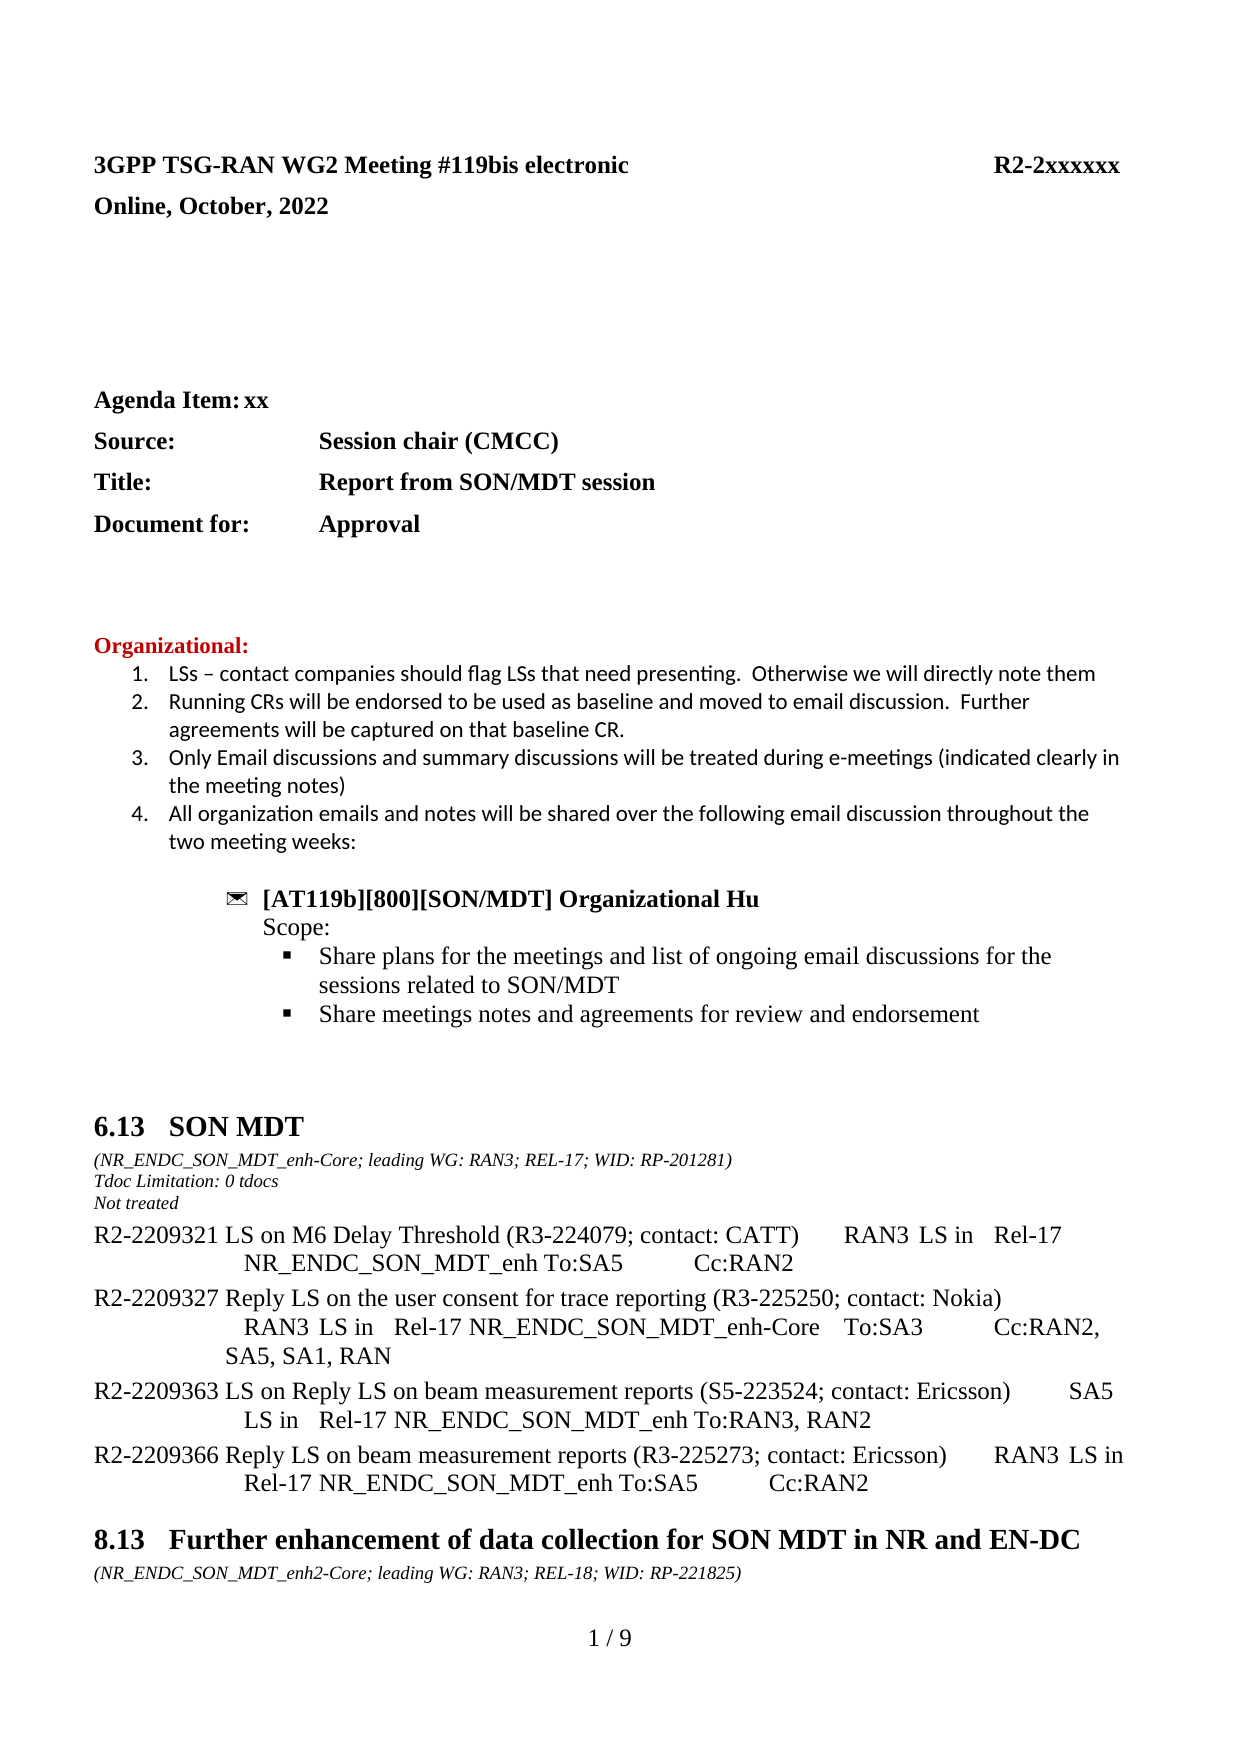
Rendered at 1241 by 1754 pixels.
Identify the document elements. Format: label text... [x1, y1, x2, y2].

text (NR_ENDC_SON_MDT_enh-Core; leading WG: RAN3; REL-17; WID: RP-201281) [94, 1149, 1125, 1170]
text Title: Report from SON/MDT session [94, 467, 1125, 496]
list Share plans for the meetings and list of ongoing email discussions for the sessions related to SON/MDT [281, 941, 1125, 999]
text Document for: Approval [94, 509, 1125, 537]
list All organization emails and notes will be shared over the following email discussion throughout the two meeting weeks: [131, 799, 1125, 855]
text 3GPP TSG-RAN WG2 Meeting #119bis electronic R2-2xxxxxx [94, 150, 1125, 179]
title R2-2209366 Reply LS on beam measurement reports (R3-225273; contact: Ericsson) RAN3 LS in Rel-17 NR_ENDC_SON_MDT_enh To:SA5 Cc:RAN2 [94, 1440, 1125, 1497]
text (NR_ENDC_SON_MDT_enh2-Core; leading WG: RAN3; REL-18; WID: RP-221825) [94, 1562, 1125, 1584]
title R2-2209327 Reply LS on the user consent for trace reporting (R3-225250; contact: Nokia) RAN3 LS in Rel-17 NR_ENDC_SON_MDT_enh-Core To:SA3 Cc:RAN2, SA5, SA1, RAN [94, 1283, 1125, 1370]
text Not treated [94, 1192, 1125, 1213]
title R2-2209321 LS on M6 Delay Threshold (R3-224079; contact: CATT) RAN3 LS in Rel-17 NR_ENDC_SON_MDT_enh To:SA5 Cc:RAN2 [94, 1220, 1125, 1277]
subtitle 6.13 SON MDT [94, 1109, 1125, 1143]
text Source: Session chair (CMCC) [94, 426, 1125, 455]
list Running CRs will be endorsed to be used as baseline and moved to email discussion. Further agreements will be captured on that baseline CR. [131, 687, 1125, 743]
text Tdoc Limitation: 0 tdocs [94, 1170, 1125, 1192]
text Scope: [262, 912, 1125, 941]
subtitle 8.13 Further enhancement of data collection for SON MDT in NR and EN-DC [94, 1522, 1125, 1556]
text Agenda Item: xx [94, 385, 1125, 414]
text Organizational: [94, 632, 1125, 659]
title R2-2209363 LS on Reply LS on beam measurement reports (S5-223524; contact: Ericsson) SA5 LS in Rel-17 NR_ENDC_SON_MDT_enh To:RAN3, RAN2 [94, 1376, 1125, 1433]
list LSs – contact companies should flag LSs that need presenting. Otherwise we will directly note them [131, 659, 1125, 687]
text Online, October, 2022 [94, 191, 1125, 220]
list Share meetings notes and agreements for review and endorsement [281, 999, 1125, 1027]
text [AT119b][800][SON/MDT] Organizational Hu [225, 884, 1125, 912]
list Only Email discussions and summary discussions will be treated during e-meetings (indicated clearly in the meeting notes) [131, 743, 1125, 799]
